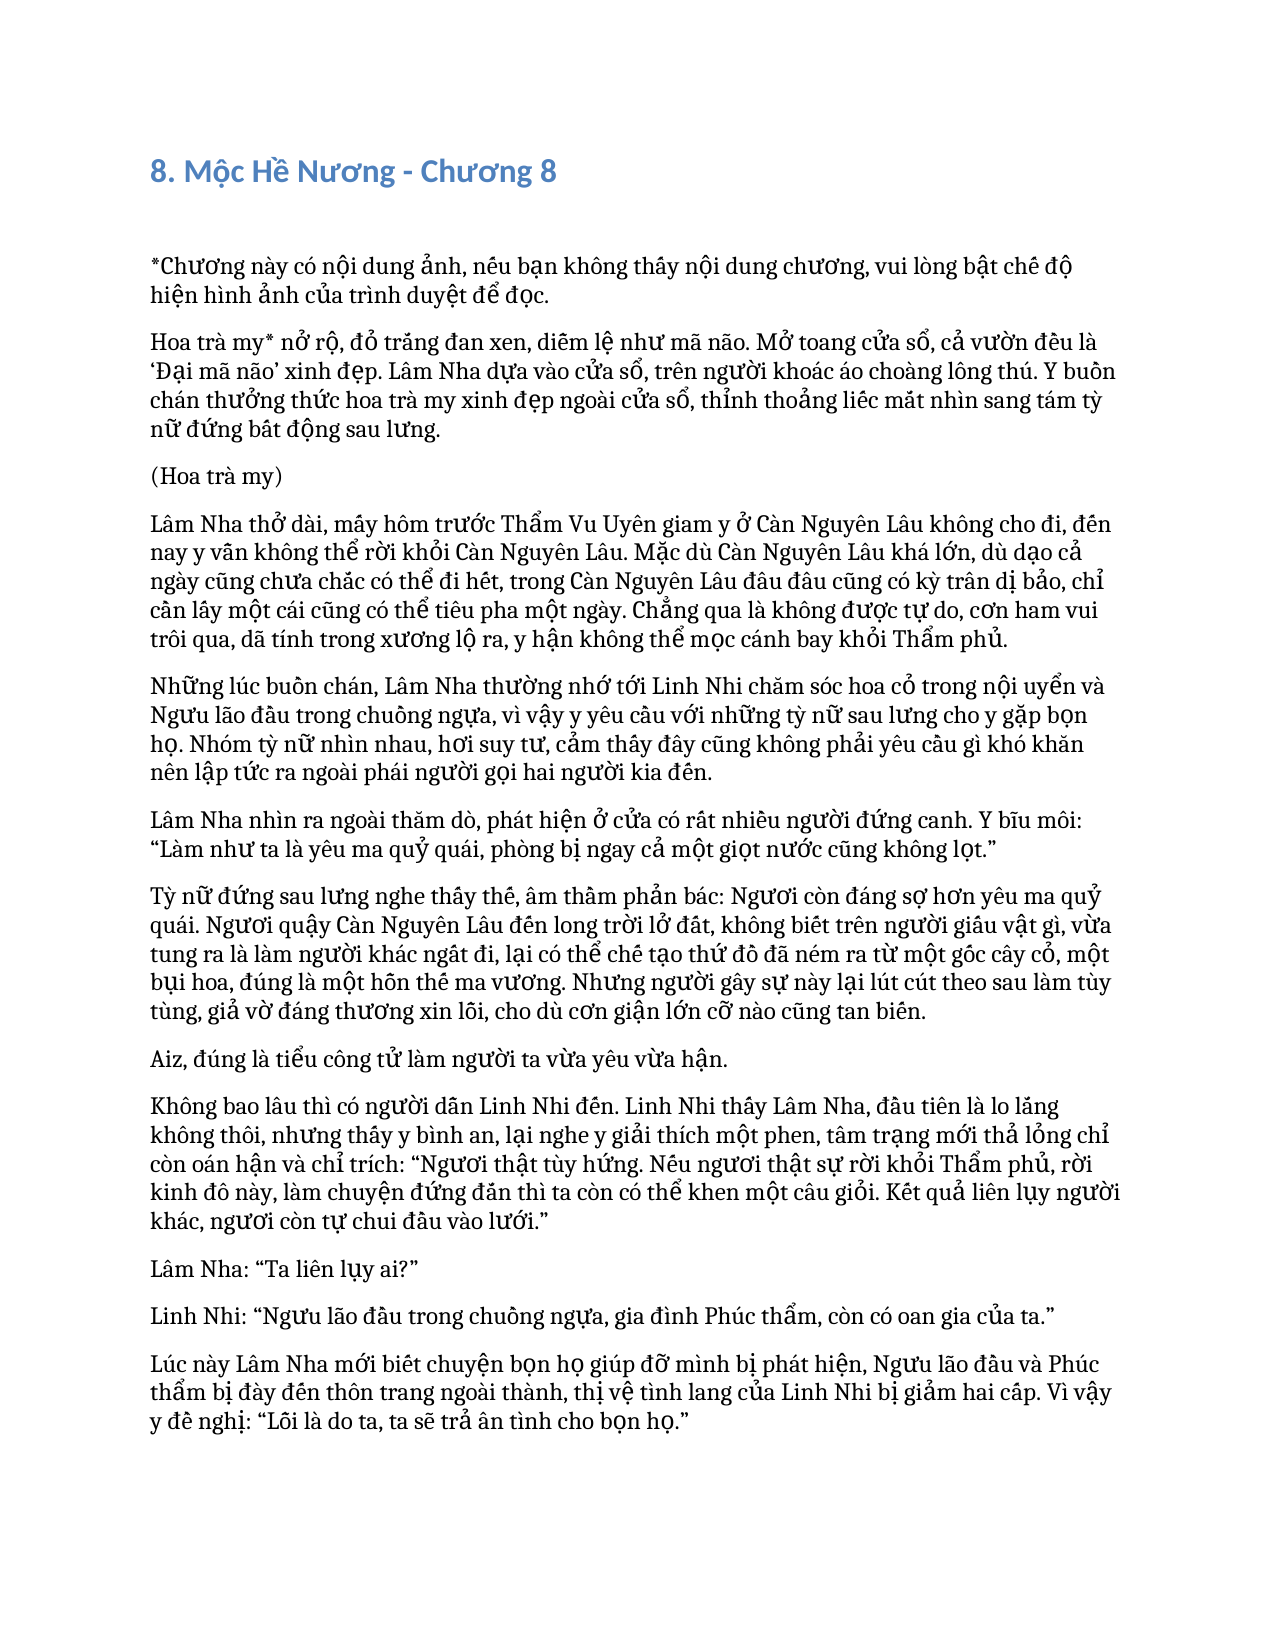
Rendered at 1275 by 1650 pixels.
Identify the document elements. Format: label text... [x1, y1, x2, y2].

text Những lúc buồn chán, Lâm Nha thường nhớ tới Linh Nhi chăm sóc hoa cỏ trong nội uyển và Ngưu lão đầu trong chuồng ngựa, vì vậy y yêu cầu với những tỳ nữ sau lưng cho y gặp bọn họ. Nhóm tỳ nữ nhìn nhau, hơi suy tư, cảm thấy đây cũng không phải yêu cầu gì khó khăn nên lập tức ra ngoài phái người gọi hai người kia đến. [150, 672, 1125, 787]
text Linh Nhi: “Ngưu lão đầu trong chuồng ngựa, gia đình Phúc thẩm, còn có oan gia của ta.” [150, 1302, 1125, 1331]
text Không bao lâu thì có người dẫn Linh Nhi đến. Linh Nhi thấy Lâm Nha, đầu tiên là lo lắng không thôi, nhưng thấy y bình an, lại nghe y giải thích một phen, tâm trạng mới thả lỏng chỉ còn oán hận và chỉ trích: “Ngươi thật tùy hứng. Nếu ngươi thật sự rời khỏi Thẩm phủ, rời kinh đô này, làm chuyện đứng đắn thì ta còn có thể khen một câu giỏi. Kết quả liên lụy người khác, ngươi còn tự chui đầu vào lưới.” [150, 1092, 1125, 1236]
text Hoa trà my* nở rộ, đỏ trắng đan xen, diễm lệ như mã não. Mở toang cửa sổ, cả vườn đều là ‘Đại mã não’ xinh đẹp. Lâm Nha dựa vào cửa sổ, trên người khoác áo choàng lông thú. Y buồn chán thưởng thức hoa trà my xinh đẹp ngoài cửa sổ, thỉnh thoảng liếc mắt nhìn sang tám tỳ nữ đứng bất động sau lưng. [150, 328, 1125, 443]
text Aiz, đúng là tiểu công tử làm người ta vừa yêu vừa hận. [150, 1044, 1125, 1073]
text (Hoa trà my) [150, 462, 1125, 491]
text Lúc này Lâm Nha mới biết chuyện bọn họ giúp đỡ mình bị phát hiện, Ngưu lão đầu và Phúc thẩm bị đày đến thôn trang ngoài thành, thị vệ tình lang của Linh Nhi bị giảm hai cấp. Vì vậy y đề nghị: “Lỗi là do ta, ta sẽ trả ân tình cho bọn họ.” [150, 1349, 1125, 1436]
text Lâm Nha: “Ta liên lụy ai?” [150, 1254, 1125, 1283]
text *Chương này có nội dung ảnh, nếu bạn không thấy nội dung chương, vui lòng bật chế độ hiện hình ảnh của trình duyệt để đọc. [150, 194, 1125, 309]
text Tỳ nữ đứng sau lưng nghe thấy thế, âm thầm phản bác: Ngươi còn đáng sợ hơn yêu ma quỷ quái. Ngươi quậy Càn Nguyên Lâu đến long trời lở đất, không biết trên người giấu vật gì, vừa tung ra là làm người khác ngất đi, lại có thể chế tạo thứ đồ đã ném ra từ một gốc cây cỏ, một bụi hoa, đúng là một hỗn thế ma vương. Nhưng người gây sự này lại lút cút theo sau làm tùy tùng, giả vờ đáng thương xin lỗi, cho dù cơn giận lớn cỡ nào cũng tan biến. [150, 882, 1125, 1026]
text Lâm Nha thở dài, mấy hôm trước Thẩm Vu Uyên giam y ở Càn Nguyên Lâu không cho đi, đến nay y vẫn không thể rời khỏi Càn Nguyên Lâu. Mặc dù Càn Nguyên Lâu khá lớn, dù dạo cả ngày cũng chưa chắc có thể đi hết, trong Càn Nguyên Lâu đâu đâu cũng có kỳ trân dị bảo, chỉ cần lấy một cái cũng có thể tiêu pha một ngày. Chẳng qua là không được tự do, cơn ham vui trôi qua, dã tính trong xương lộ ra, y hận không thể mọc cánh bay khỏi Thẩm phủ. [150, 509, 1125, 653]
subtitle 8. Mộc Hề Nương - Chương 8 [150, 150, 1125, 191]
text Lâm Nha nhìn ra ngoài thăm dò, phát hiện ở cửa có rất nhiều người đứng canh. Y bĩu môi: “Làm như ta là yêu ma quỷ quái, phòng bị ngay cả một giọt nước cũng không lọt.” [150, 806, 1125, 863]
